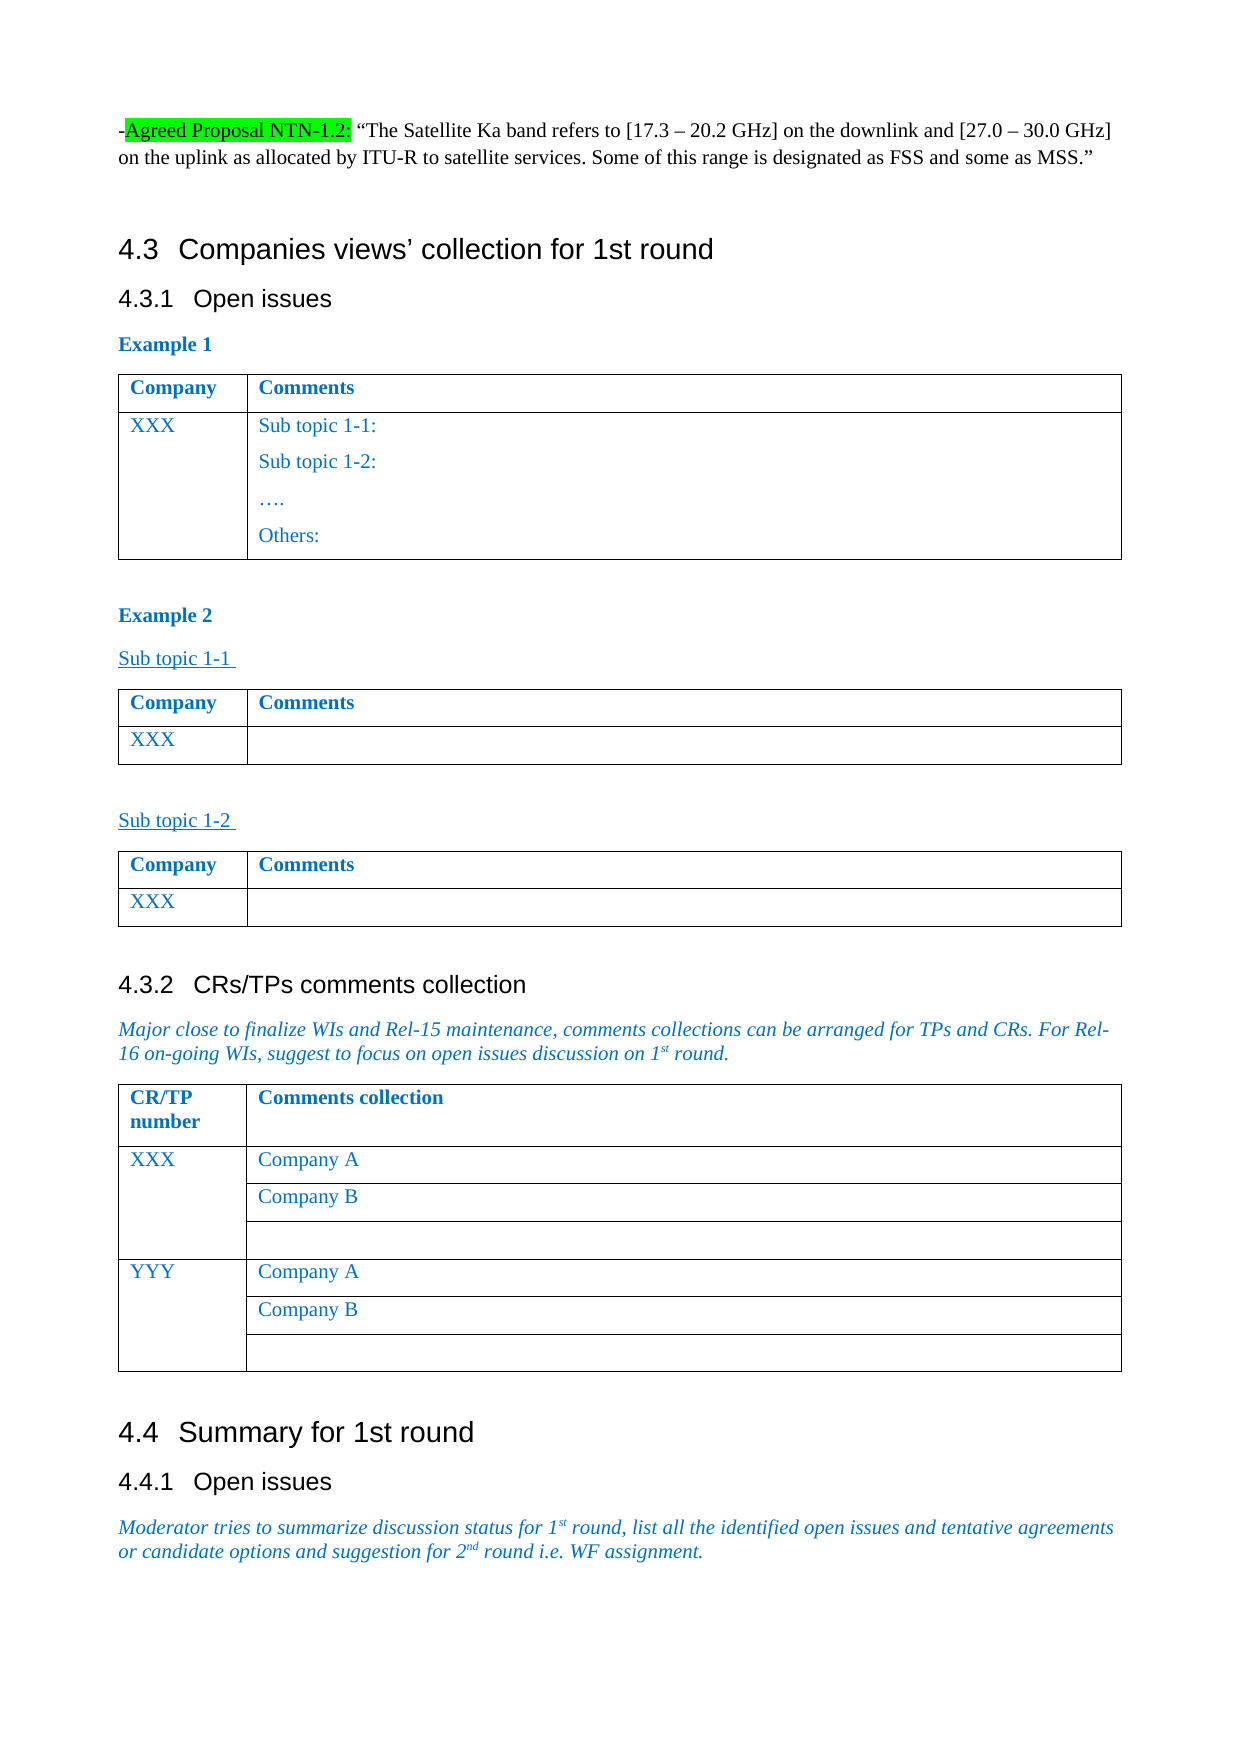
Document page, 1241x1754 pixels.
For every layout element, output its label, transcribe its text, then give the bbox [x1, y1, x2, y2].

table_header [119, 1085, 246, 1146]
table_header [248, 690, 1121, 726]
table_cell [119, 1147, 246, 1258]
subtitle Summary for 1st round [118, 1415, 1122, 1449]
text Moderator tries to summarize discussion status for 1st round, list all the identified open issues and tentative agreements or candidate options and suggestion for 2nd round i.e. WF assignment. [118, 1515, 1122, 1563]
text Sub topic 1-2 [118, 808, 1122, 832]
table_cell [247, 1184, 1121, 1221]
subtitle Open issues [118, 1467, 1122, 1496]
subtitle Companies views’ collection for 1st round [118, 232, 1122, 265]
subtitle Open issues [118, 284, 1122, 313]
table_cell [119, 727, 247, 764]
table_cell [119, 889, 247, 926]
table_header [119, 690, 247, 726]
text Example 1 [118, 331, 1122, 356]
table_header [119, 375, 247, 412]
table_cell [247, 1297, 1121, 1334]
text -Agreed Proposal NTN-1.2: “The Satellite Ka band refers to [17.3 – 20.2 GHz] on the downlink and [27.0 – 30.0 GHz] on the uplink as allocated by ITU-R to satellite services. Some of this range is designated as FSS and some as MSS.” [118, 118, 1122, 170]
text Sub topic 1-1 [118, 646, 1122, 670]
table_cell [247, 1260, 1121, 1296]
subtitle CRs/TPs comments collection [118, 969, 1122, 998]
text Major close to finalize WIs and Rel-15 maintenance, comments collections can be arranged for TPs and CRs. For Rel-16 on-going WIs, suggest to focus on open issues discussion on 1st round. [118, 1017, 1122, 1065]
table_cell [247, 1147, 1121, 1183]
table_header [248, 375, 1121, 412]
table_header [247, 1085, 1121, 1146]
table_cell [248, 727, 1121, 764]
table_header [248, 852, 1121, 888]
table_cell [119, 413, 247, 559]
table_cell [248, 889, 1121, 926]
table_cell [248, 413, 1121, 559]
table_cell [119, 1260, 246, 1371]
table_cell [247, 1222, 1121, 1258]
text Example 2 [118, 603, 1122, 627]
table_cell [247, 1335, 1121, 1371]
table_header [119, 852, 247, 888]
